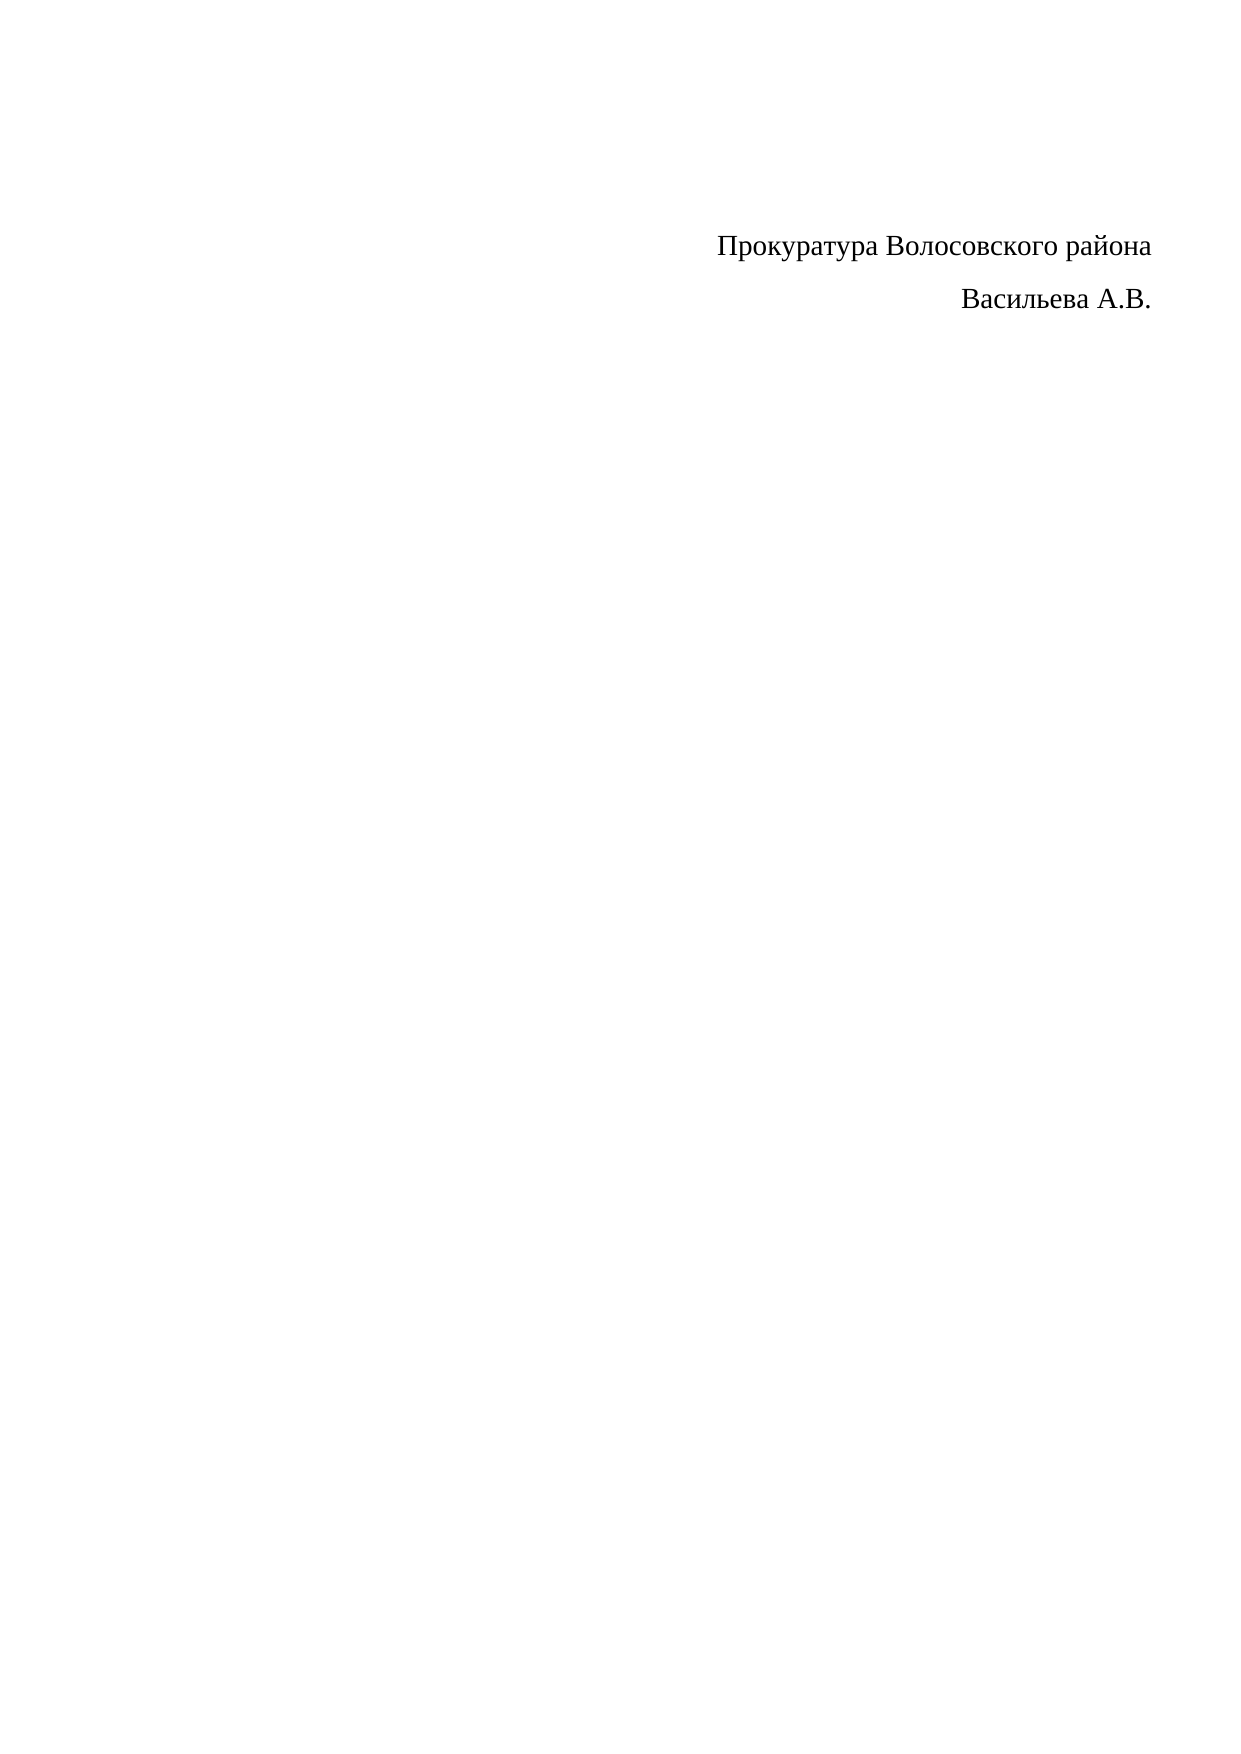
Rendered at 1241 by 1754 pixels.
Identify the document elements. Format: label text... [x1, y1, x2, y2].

text Васильева А.В. [177, 281, 1152, 314]
text Прокуратура Волосовского района [177, 228, 1152, 262]
